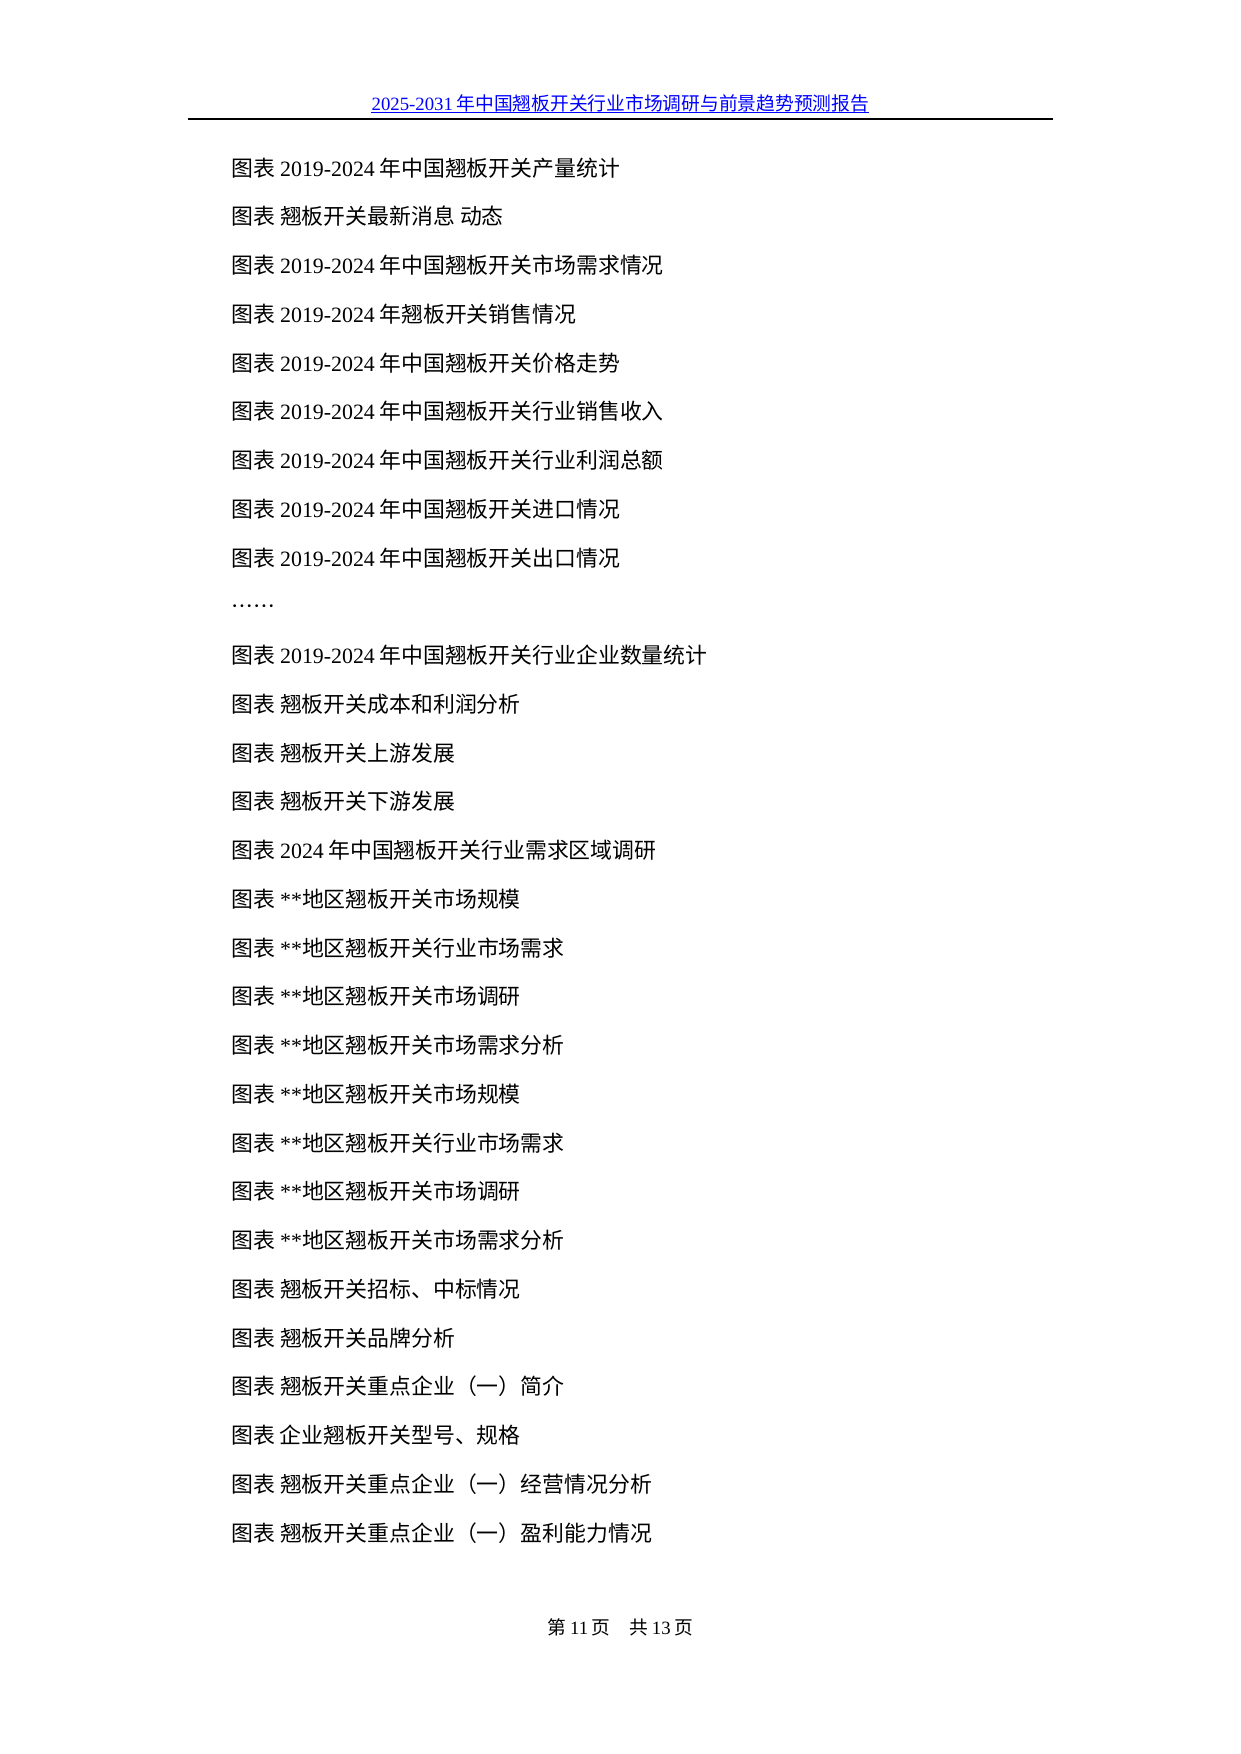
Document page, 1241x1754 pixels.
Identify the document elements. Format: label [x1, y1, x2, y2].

text [187, 150, 1053, 1548]
